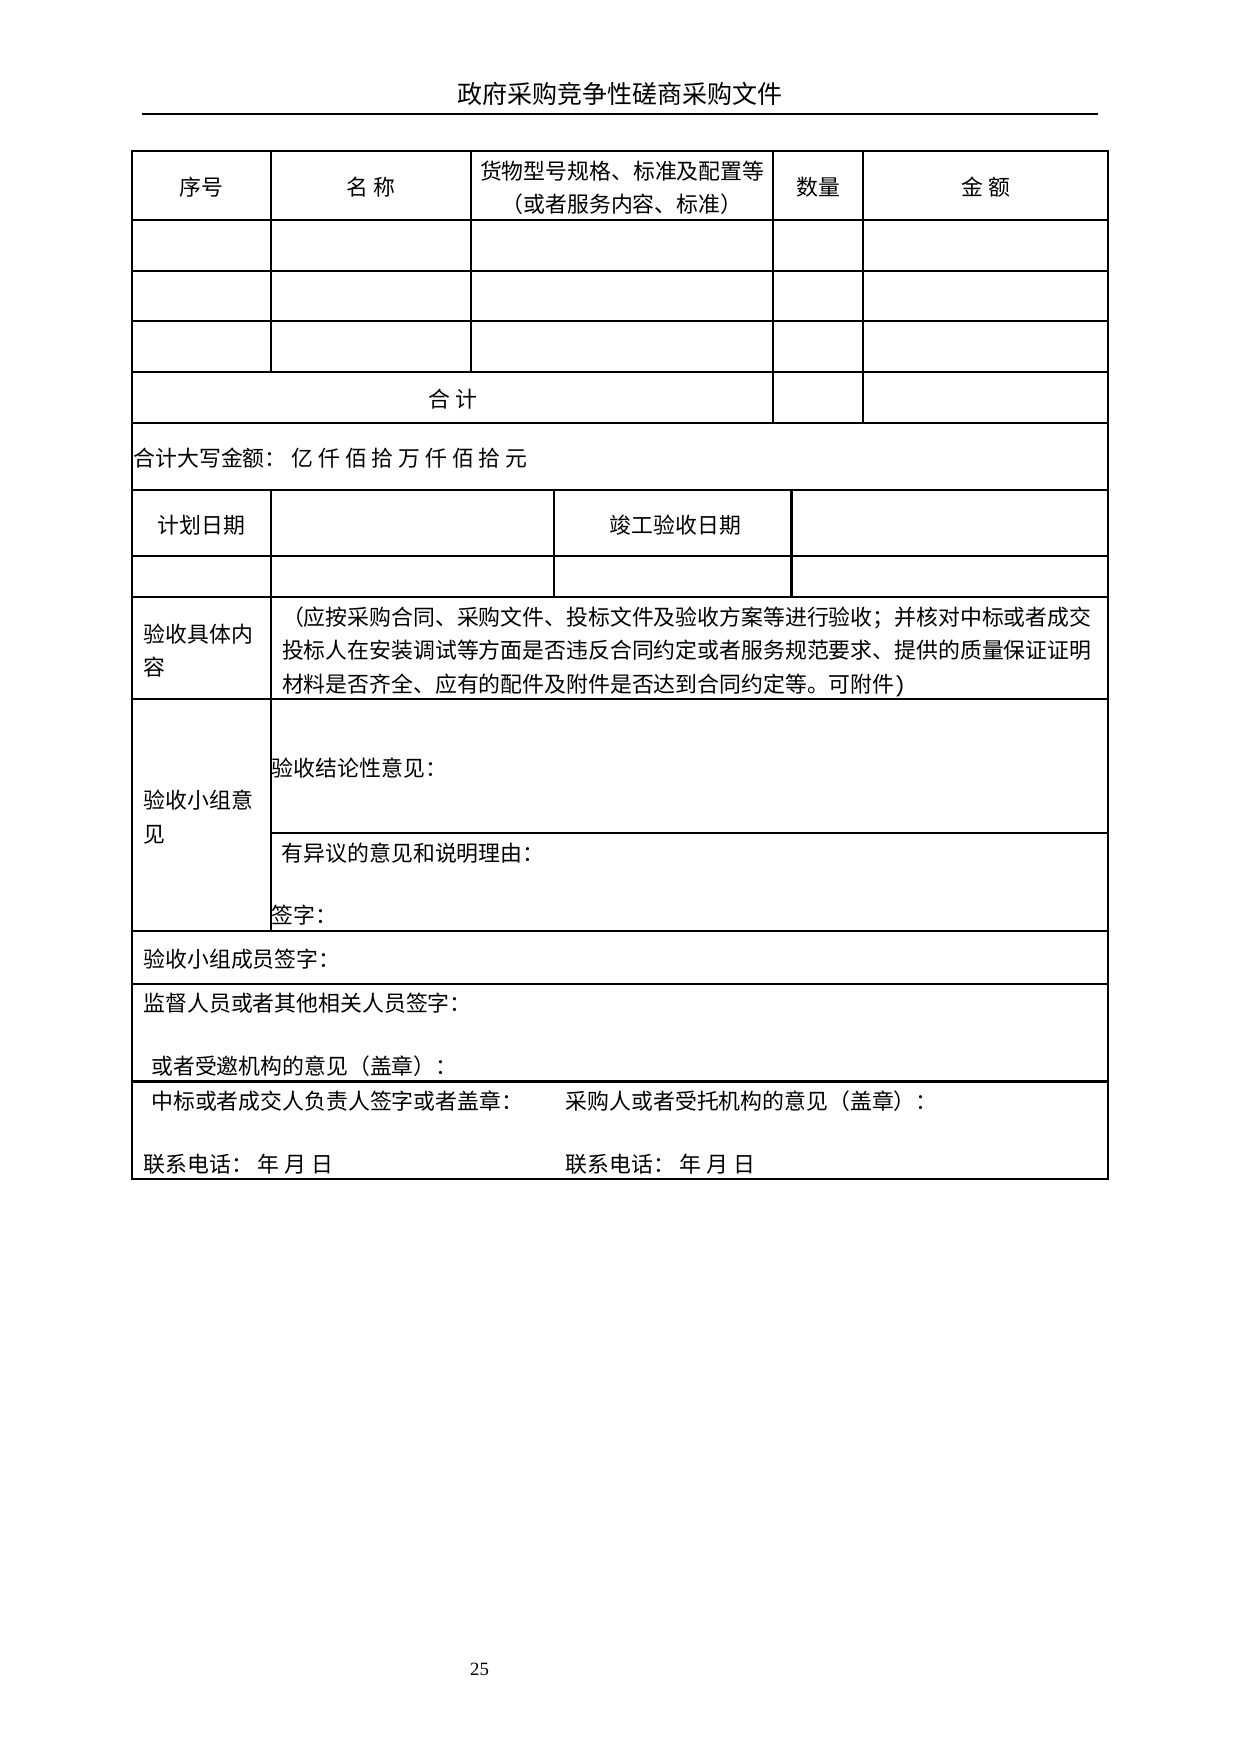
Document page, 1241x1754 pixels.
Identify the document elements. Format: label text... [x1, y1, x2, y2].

table_cell 验收小组意见 [133, 700, 270, 930]
table_cell 金 额 [864, 152, 1107, 219]
table_cell 验收结论性意见： [272, 700, 1107, 832]
table_cell （应按采购合同、采购文件、投标文件及验收方案等进行验收；并核对中标或者成交投标人在安装调试等方面是否违反合同约定或者服务规范要求、提供的质量保证证明材料是否齐全、应有的配件及附件是否达到合同约定等。可附件) [272, 598, 1107, 698]
table_cell [272, 491, 553, 555]
table_cell [272, 221, 470, 269]
table_cell 名 称 [272, 152, 470, 219]
table_cell [774, 221, 862, 269]
table_cell [472, 272, 772, 320]
table_cell [793, 557, 1107, 596]
table_cell [472, 322, 772, 371]
table_cell 合 计 [133, 373, 772, 422]
table_cell 竣工验收日期 [555, 491, 790, 555]
table_cell [774, 272, 862, 320]
table_cell [864, 373, 1107, 422]
table_cell [864, 221, 1107, 269]
table_cell 验收具体内容 [133, 598, 270, 698]
table_cell 计划日期 [133, 491, 270, 555]
table_cell 货物型号规格、标准及配置等（或者服务内容、标准） [472, 152, 772, 219]
table_cell [774, 373, 862, 422]
table_cell [133, 322, 270, 371]
table_cell 有异议的意见和说明理由： 签字： [272, 834, 1107, 930]
table_cell [555, 557, 790, 596]
table_cell 序号 [133, 152, 270, 219]
table_cell [864, 272, 1107, 320]
table_cell 合计大写金额： 亿 仟 佰 拾 万 仟 佰 拾 元 [133, 424, 1107, 488]
table_cell [774, 322, 862, 371]
table_cell [272, 557, 553, 596]
table_cell [272, 322, 470, 371]
table_cell [472, 221, 772, 269]
table_cell 数量 [774, 152, 862, 219]
table_cell [133, 221, 270, 269]
table_cell [272, 272, 470, 320]
table_cell [133, 272, 270, 320]
table_cell [133, 557, 270, 596]
table_cell 监督人员或者其他相关人员签字： 或者受邀机构的意见（盖章）： [133, 985, 1107, 1080]
table_cell 采购人或者受托机构的意见（盖章）： 联系电话： 年 月 日 [565, 1083, 1107, 1178]
table_cell [864, 322, 1107, 371]
table_cell [793, 491, 1107, 555]
table_cell 中标或者成交人负责人签字或者盖章： 联系电话： 年 月 日 [133, 1083, 564, 1178]
table_cell 验收小组成员签字： [133, 932, 1107, 982]
